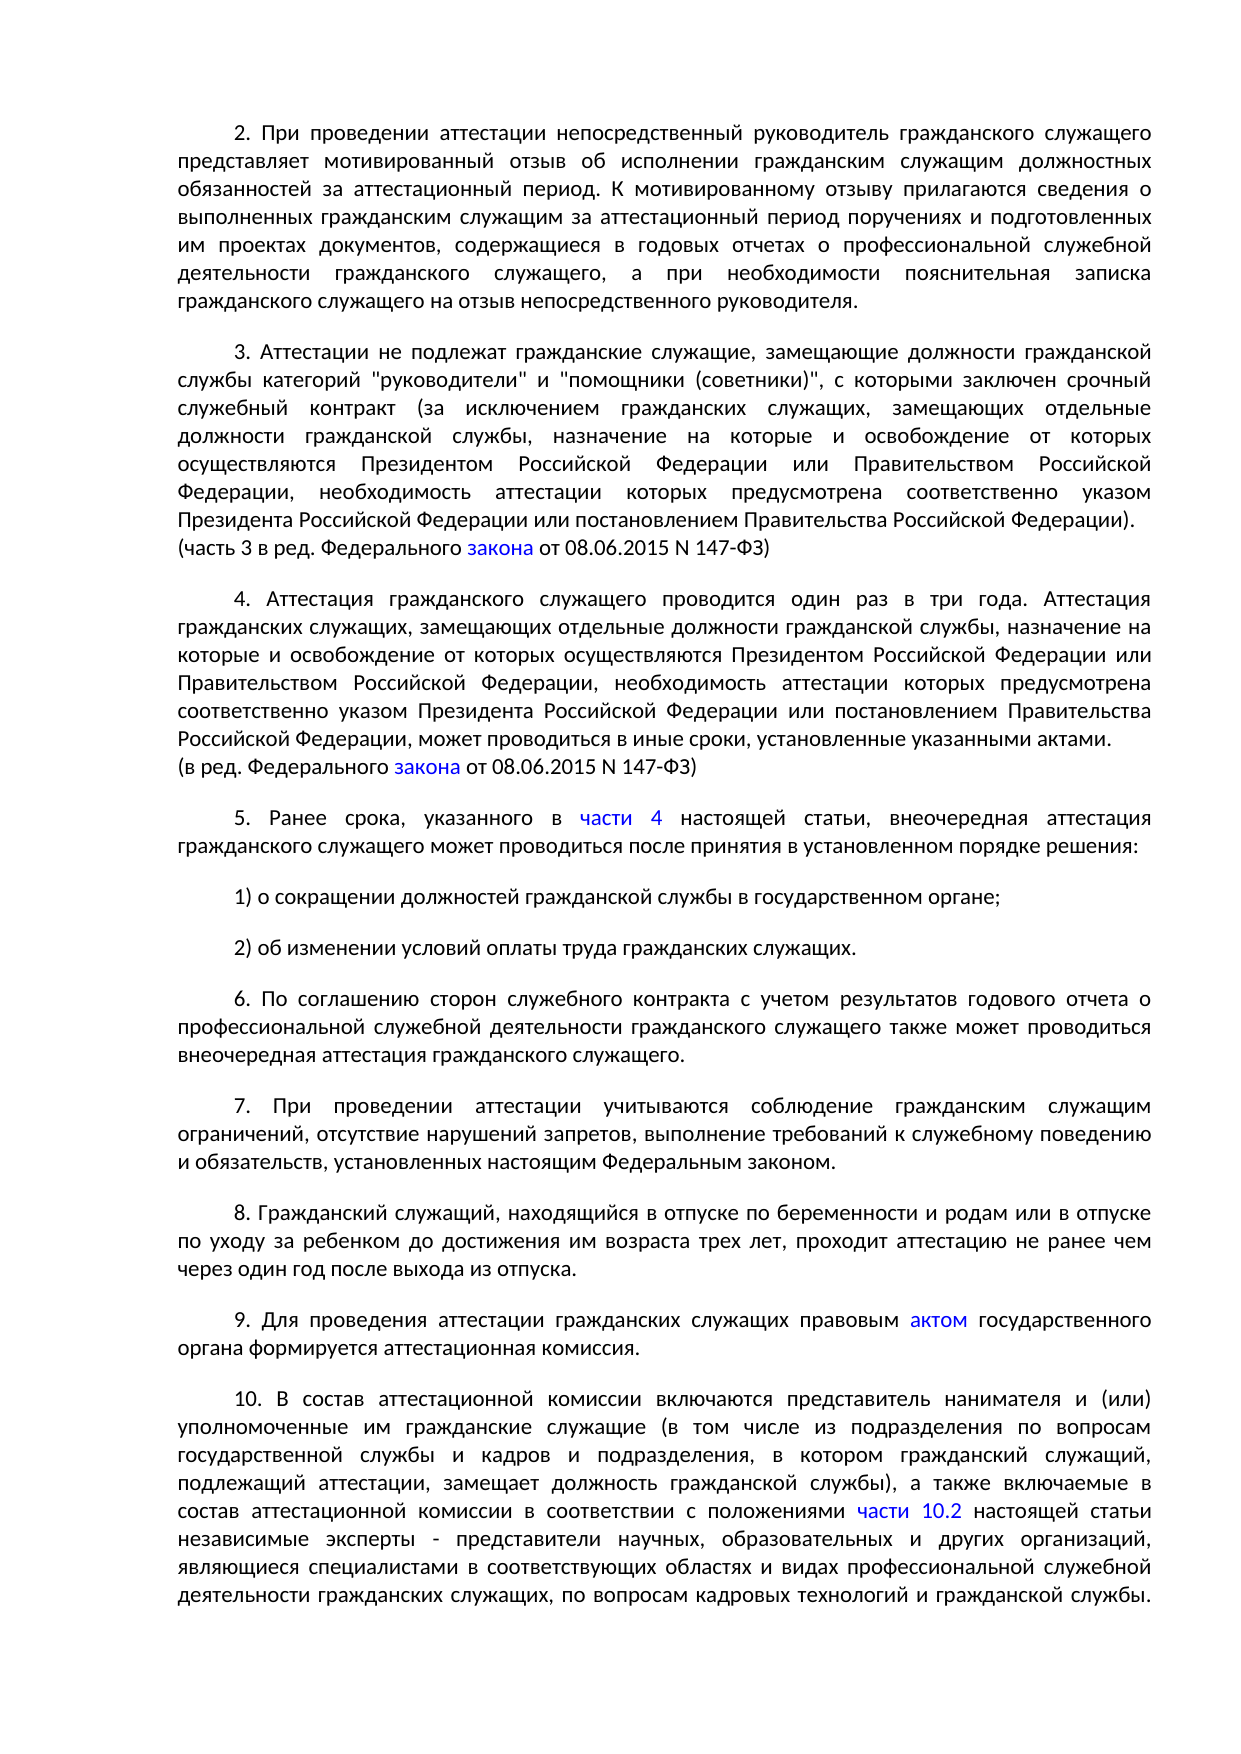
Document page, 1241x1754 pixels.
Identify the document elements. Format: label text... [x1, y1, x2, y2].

text (часть 3 в ред. Федерального закона от 08.06.2015 N 147-ФЗ) [177, 533, 1152, 561]
text 2) об изменении условий оплаты труда гражданских служащих. [177, 933, 1152, 961]
text 9. Для проведения аттестации гражданских служащих правовым актом государственного органа формируется аттестационная комиссия. [177, 1305, 1152, 1361]
text 3. Аттестации не подлежат гражданские служащие, замещающие должности гражданской службы категорий "руководители" и "помощники (советники)", с которыми заключен срочный служебный контракт (за исключением гражданских служащих, замещающих отдельные должности гражданской службы, назначение на которые и освобождение от которых осуществляются Президентом Российской Федерации или Правительством Российской Федерации, необходимость аттестации которых предусмотрена соответственно указом Президента Российской Федерации или постановлением Правительства Российской Федерации). [177, 337, 1152, 533]
text 1) о сокращении должностей гражданской службы в государственном органе; [177, 882, 1152, 910]
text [177, 1384, 1152, 1608]
text 6. По соглашению сторон служебного контракта с учетом результатов годового отчета о профессиональной служебной деятельности гражданского служащего также может проводиться внеочередная аттестация гражданского служащего. [177, 984, 1152, 1068]
text (в ред. Федерального закона от 08.06.2015 N 147-ФЗ) [177, 752, 1152, 780]
text 2. При проведении аттестации непосредственный руководитель гражданского служащего представляет мотивированный отзыв об исполнении гражданским служащим должностных обязанностей за аттестационный период. К мотивированному отзыву прилагаются сведения о выполненных гражданским служащим за аттестационный период поручениях и подготовленных им проектах документов, содержащиеся в годовых отчетах о профессиональной служебной деятельности гражданского служащего, а при необходимости пояснительная записка гражданского служащего на отзыв непосредственного руководителя. [177, 118, 1152, 314]
text 8. Гражданский служащий, находящийся в отпуске по беременности и родам или в отпуске по уходу за ребенком до достижения им возраста трех лет, проходит аттестацию не ранее чем через один год после выхода из отпуска. [177, 1198, 1152, 1282]
text 7. При проведении аттестации учитываются соблюдение гражданским служащим ограничений, отсутствие нарушений запретов, выполнение требований к служебному поведению и обязательств, установленных настоящим Федеральным законом. [177, 1091, 1152, 1175]
text 4. Аттестация гражданского служащего проводится один раз в три года. Аттестация гражданских служащих, замещающих отдельные должности гражданской службы, назначение на которые и освобождение от которых осуществляются Президентом Российской Федерации или Правительством Российской Федерации, необходимость аттестации которых предусмотрена соответственно указом Президента Российской Федерации или постановлением Правительства Российской Федерации, может проводиться в иные сроки, установленные указанными актами. [177, 584, 1152, 752]
text 5. Ранее срока, указанного в части 4 настоящей статьи, внеочередная аттестация гражданского служащего может проводиться после принятия в установленном порядке решения: [177, 803, 1152, 859]
